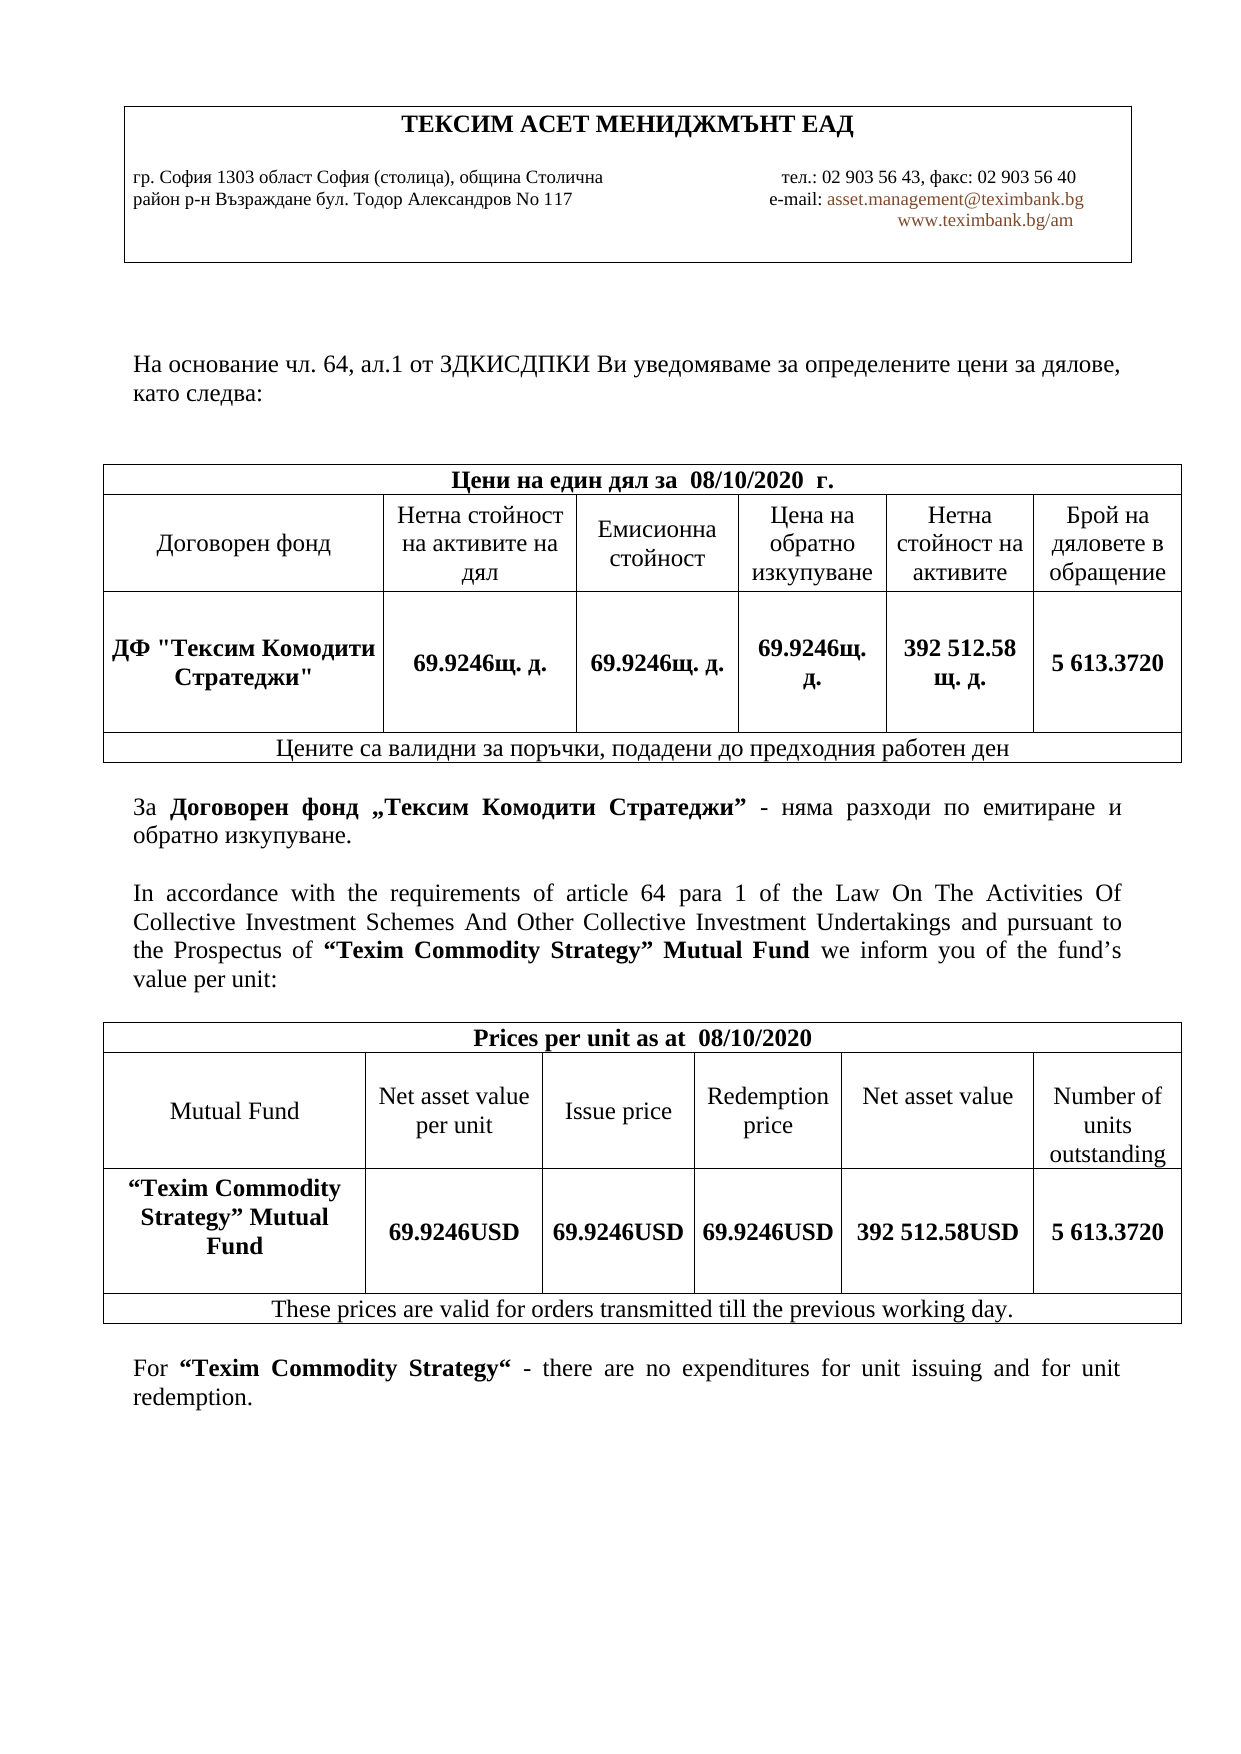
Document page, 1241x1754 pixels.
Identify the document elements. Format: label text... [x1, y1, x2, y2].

table_cell 69.9246USD [695, 1169, 841, 1293]
table_header Цени на един дял за 08/10/2020 г. [104, 465, 1181, 494]
table_cell Цена на обратно изкупуване [739, 495, 886, 591]
table_cell Нетна стойност на активите на дял [384, 495, 576, 591]
text На основание чл. 64, ал.1 от ЗДКИСДПКИ Ви уведомяваме за определените цени за дялове, като следва: [133, 349, 1122, 407]
table_cell 69.9246щ. д. [739, 592, 886, 732]
table_cell 392 512.58 щ. д. [887, 592, 1033, 732]
table_cell Mutual Fund [104, 1053, 365, 1168]
table_cell “Texim Commodity Strategy” Mutual Fund [104, 1169, 365, 1293]
table_cell Net asset value per unit [366, 1053, 542, 1168]
text In accordance with the requirements of article 64 para 1 of the Law On The Activities Of Collective Investment Schemes And Other Collective Investment Undertakings and pursuant to the Prospectus of “Texim Commodity Strategy” Mutual Fund we inform you of the fund’s value per unit: [133, 878, 1122, 993]
table_cell Issue price [543, 1053, 694, 1168]
table_cell These prices are valid for orders transmitted till the previous working day. [104, 1294, 1181, 1323]
table_cell Net asset value [842, 1053, 1033, 1168]
table_cell Цените са валидни за поръчки, подадени до предходния работен ден [104, 733, 1181, 762]
text ТЕКСИМ АСЕТ МЕНИДЖМЪНТ ЕАД [125, 107, 1131, 137]
table_cell 392 512.58USD [842, 1169, 1033, 1293]
text За Договорен фонд „Тексим Комодити Стратеджи” - няма разходи по емитиране и обратно изкупуване. [133, 792, 1122, 849]
table_cell 69.9246USD [543, 1169, 694, 1293]
table_cell 69.9246щ. д. [577, 592, 738, 732]
table_cell 5 613.3720 [1034, 592, 1181, 732]
table_cell 5 613.3720 [1034, 1169, 1181, 1293]
table_cell 69.9246USD [366, 1169, 542, 1293]
text гр. София 1303 област София (столица), община Столична тел.: 02 903 56 43, факс: 02 903 56 40 район р-н Възраждане бул. Тодор Александров No 117 e-mail: asset.management@teximbank.bg [133, 166, 1122, 206]
text www.teximbank.bg/am [125, 206, 1131, 262]
table_cell Нетна стойност на активите [887, 495, 1033, 591]
table_cell Number of units outstanding [1034, 1053, 1181, 1168]
table_cell 69.9246щ. д. [384, 592, 576, 732]
table_cell Емисионна стойност [577, 495, 738, 591]
table_header Prices per unit as at 08/10/2020 [104, 1023, 1181, 1052]
table_cell Брой на дяловете в обращение [1034, 495, 1181, 591]
table_cell Договорен фонд [104, 495, 383, 591]
text For “Texim Commodity Strategy“ - there are no expenditures for unit issuing and for unit redemption. [133, 1353, 1122, 1410]
table_cell Redemption price [695, 1053, 841, 1168]
table_cell ДФ "Тексим Комодити Стратеджи" [104, 592, 383, 732]
